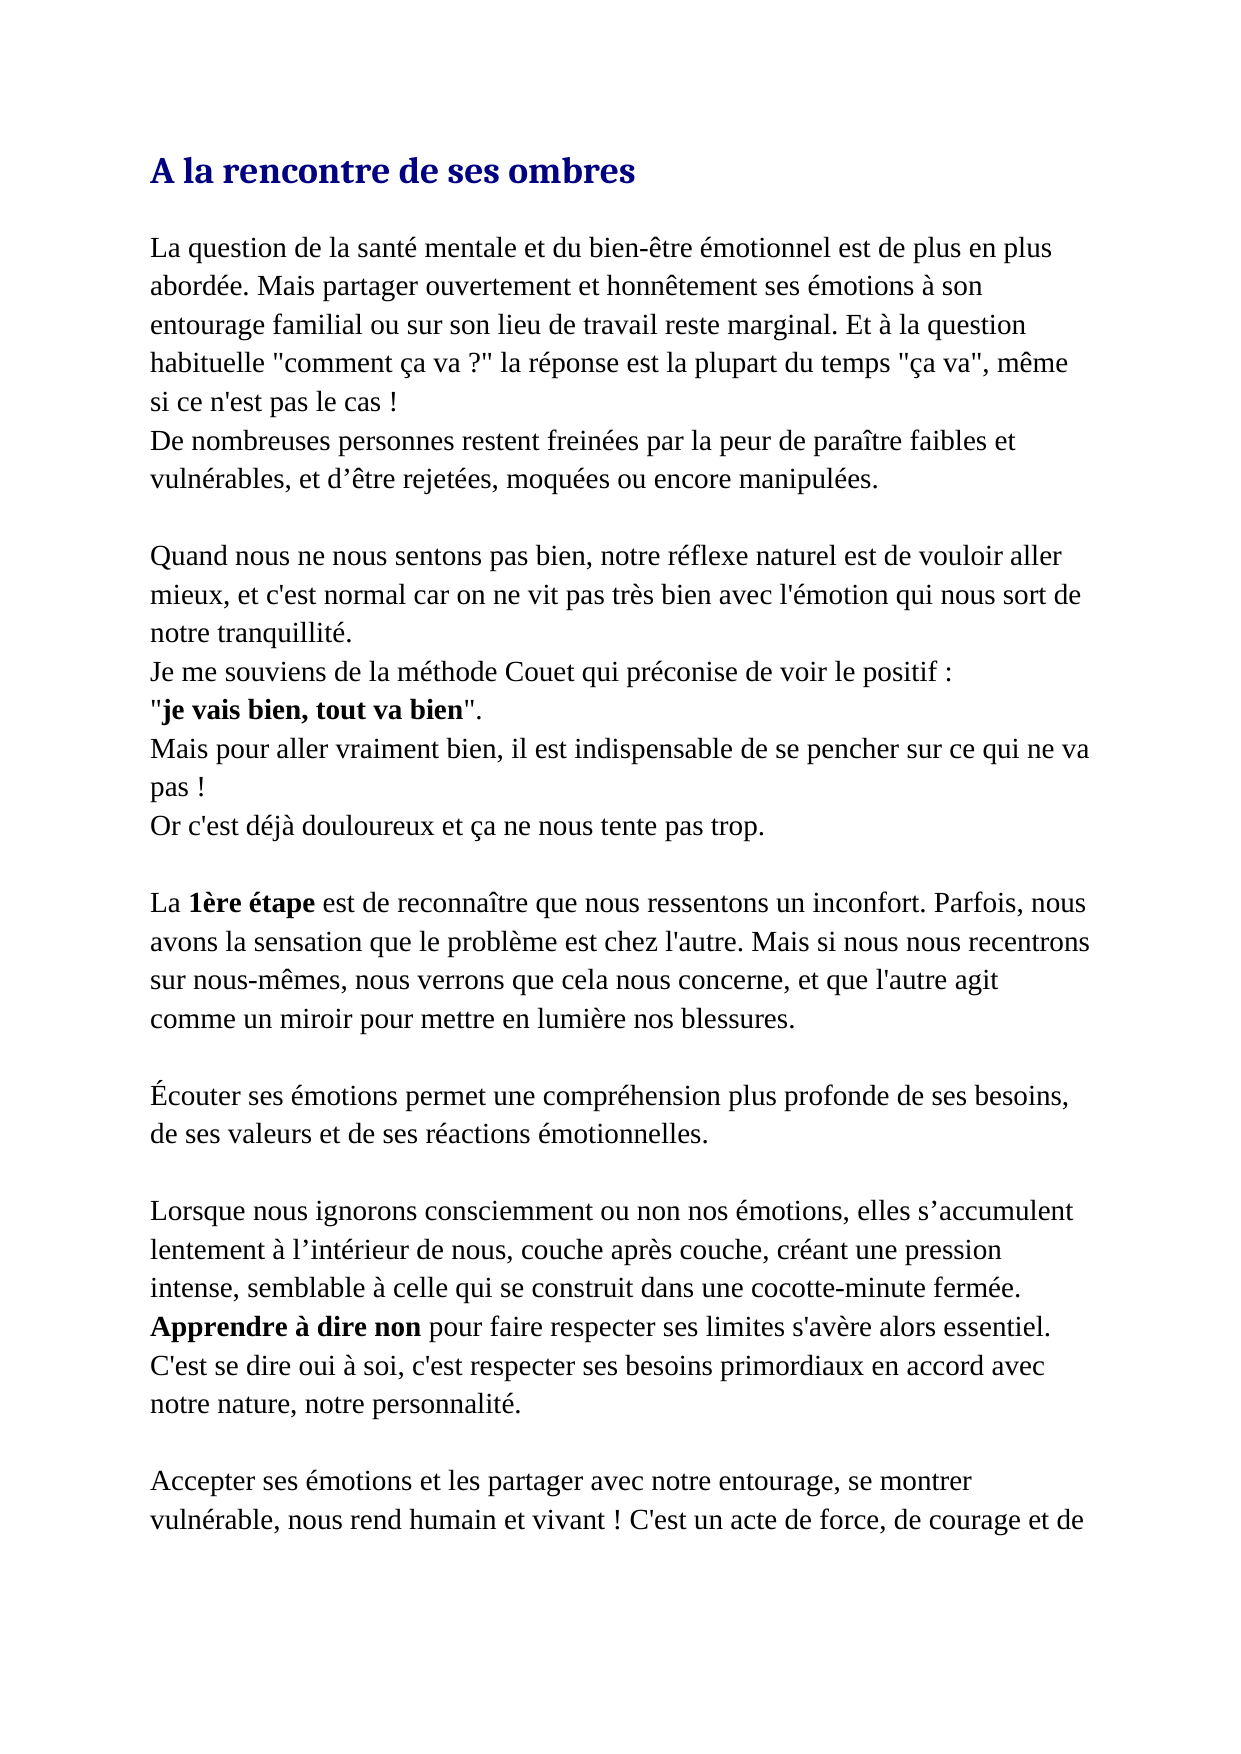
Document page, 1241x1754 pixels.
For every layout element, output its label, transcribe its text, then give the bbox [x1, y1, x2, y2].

text Écouter ses émotions permet une compréhension plus profonde de ses besoins, de ses valeurs et de ses réactions émotionnelles. [150, 1078, 1090, 1150]
text La question de la santé mentale et du bien-être émotionnel est de plus en plus abordée. Mais partager ouvertement et honnêtement ses émotions à son entourage familial ou sur son lieu de travail reste marginal. Et à la question habituelle "comment ça va ?" la réponse est la plupart du temps "ça va", même si ce n'est pas le cas ! [150, 230, 1090, 418]
text Apprendre à dire non pour faire respecter ses limites s'avère alors essentiel. C'est se dire oui à soi, c'est respecter ses besoins primordiaux en accord avec notre nature, notre personnalité. [150, 1309, 1090, 1420]
text A la rencontre de ses ombres [150, 150, 1090, 193]
text La 1ère étape est de reconnaître que nous ressentons un inconfort. Parfois, nous avons la sensation que le problème est chez l'autre. Mais si nous nous recentrons sur nous-mêmes, nous verrons que cela nous concerne, et que l'autre agit comme un miroir pour mettre en lumière nos blessures. [150, 885, 1090, 1034]
text Lorsque nous ignorons consciemment ou non nos émotions, elles s’accumulent lentement à l’intérieur de nous, couche après couche, créant une pression intense, semblable à celle qui se construit dans une cocotte-minute fermée. [150, 1193, 1090, 1304]
text Je me souviens de la méthode Couet qui préconise de voir le positif : [150, 654, 1090, 687]
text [150, 1463, 1090, 1535]
text Mais pour aller vraiment bien, il est indispensable de se pencher sur ce qui ne va pas ! [150, 731, 1090, 803]
text De nombreuses personnes restent freinées par la peur de paraître faibles et vulnérables, et d’être rejetées, moquées ou encore manipulées. [150, 423, 1090, 495]
text "je vais bien, tout va bien". [150, 692, 1090, 726]
text Quand nous ne nous sentons pas bien, notre réflexe naturel est de vouloir aller mieux, et c'est normal car on ne vit pas très bien avec l'émotion qui nous sort de notre tranquillité. [150, 538, 1090, 649]
text Or c'est déjà douloureux et ça ne nous tente pas trop. [150, 808, 1090, 842]
